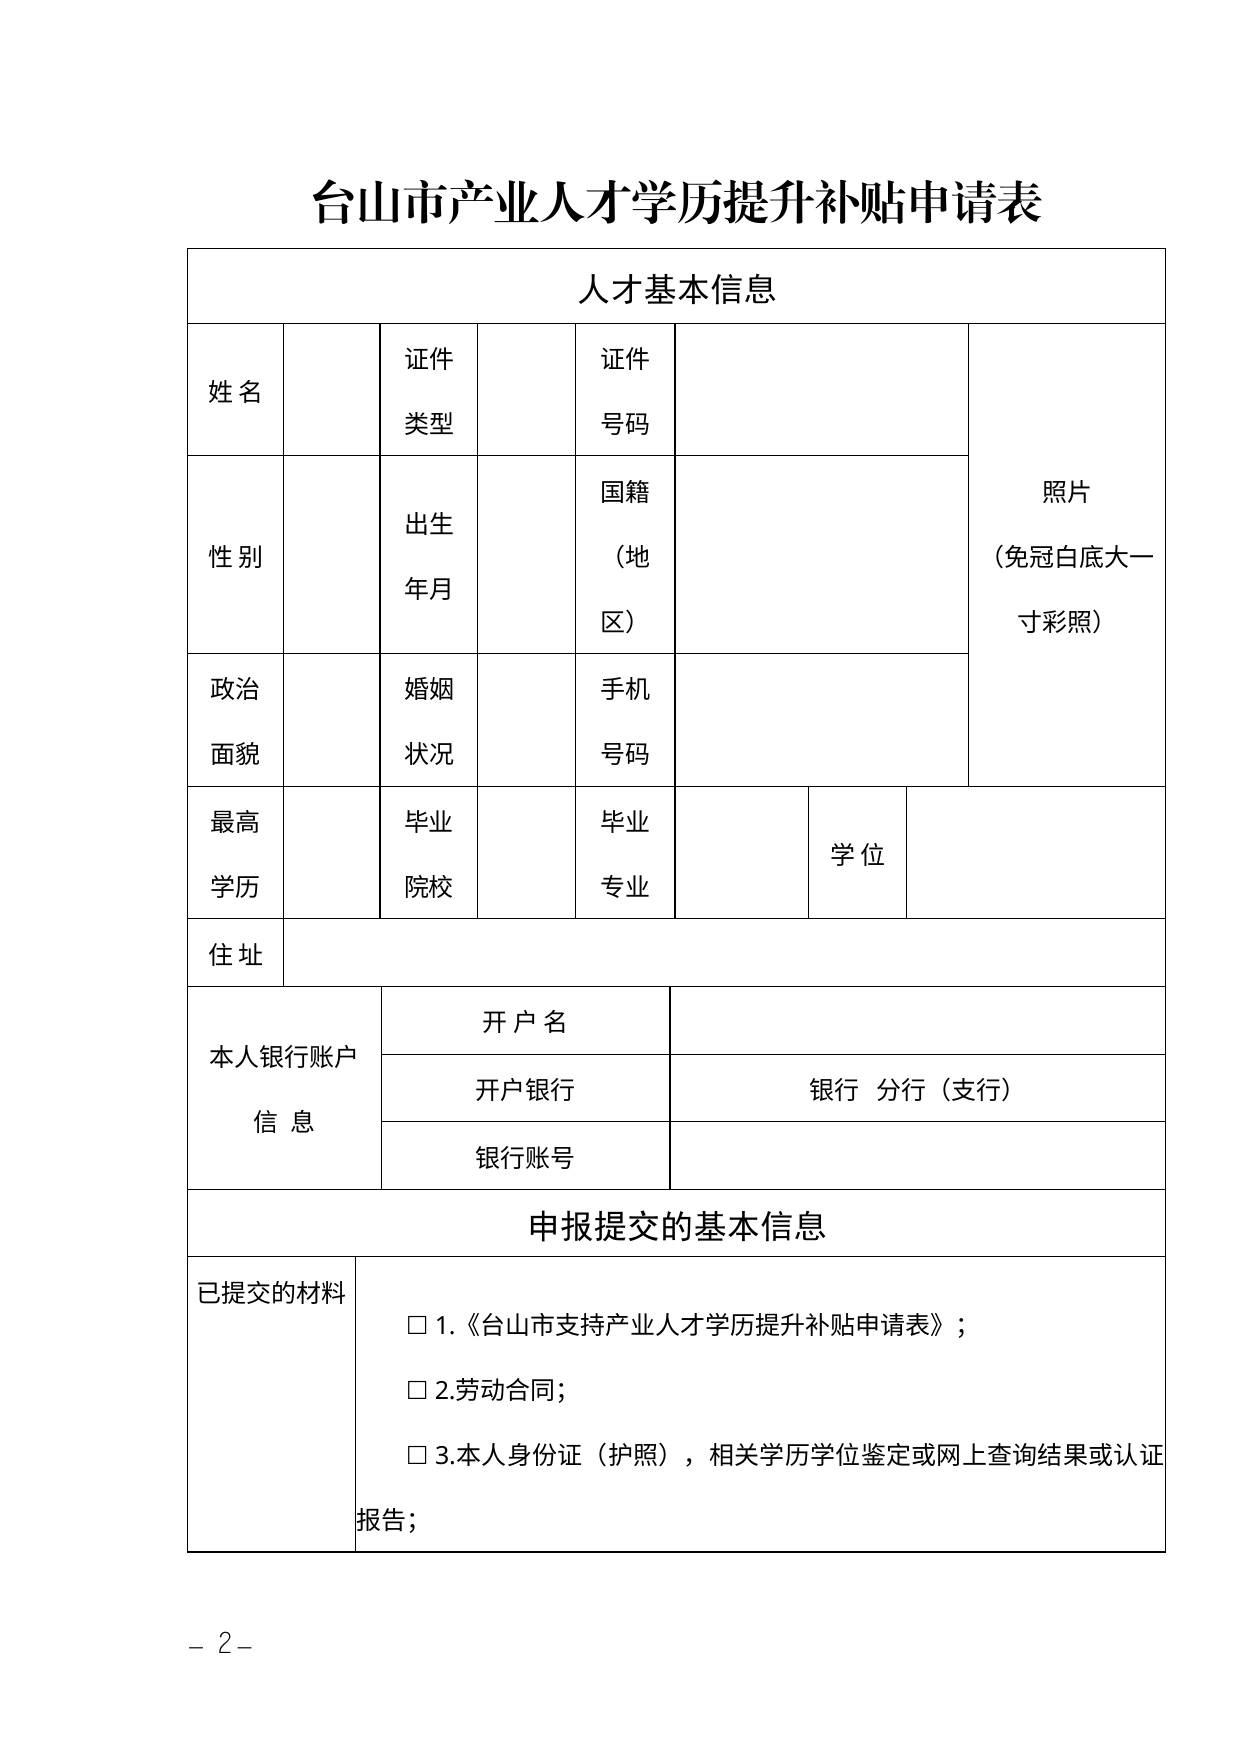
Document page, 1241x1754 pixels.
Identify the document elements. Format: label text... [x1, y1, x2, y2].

table_cell 申报提交的基本信息 [188, 1190, 1165, 1256]
table_cell 国籍 （地区） [576, 456, 674, 653]
table_cell [284, 787, 379, 918]
table_cell 出生 年月 [381, 456, 477, 653]
table_cell 照片 （免冠白底大一寸彩照） [969, 324, 1165, 786]
table_cell 政治 面貌 [188, 654, 283, 786]
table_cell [356, 1257, 1165, 1551]
table_cell 开户银行 [382, 1055, 669, 1121]
table_cell [907, 787, 1165, 918]
table_cell [284, 654, 379, 786]
table_cell 性 别 [188, 456, 283, 653]
table_cell [676, 654, 968, 786]
table_cell 婚姻 状况 [381, 654, 477, 786]
table_cell [676, 787, 808, 918]
table_cell 最高 学历 [188, 787, 283, 918]
table_cell 毕业 院校 [381, 787, 477, 918]
table_cell [676, 324, 968, 455]
table_cell 毕业 专业 [576, 787, 674, 918]
table_cell [284, 456, 379, 653]
table_cell 本人银行账户 信 息 [188, 987, 381, 1189]
table_cell 人才基本信息 [188, 249, 1165, 323]
table_cell 已提交的材料 [188, 1257, 355, 1551]
table_cell [478, 787, 575, 918]
table_cell 住 址 [188, 919, 283, 986]
table_cell [671, 1122, 1165, 1189]
table_cell 证件 号码 [576, 324, 674, 455]
table_cell [478, 456, 575, 653]
table_cell 银行账号 [382, 1122, 669, 1189]
table_cell 开 户 名 [382, 987, 669, 1053]
table_cell [478, 324, 575, 455]
table_cell 姓 名 [188, 324, 283, 455]
table_cell [478, 654, 575, 786]
table_cell 银行 分行（支行） [671, 1055, 1165, 1121]
table_cell [671, 987, 1165, 1053]
table_cell 手机 号码 [576, 654, 674, 786]
table_cell 证件 类型 [381, 324, 477, 455]
table_cell [284, 919, 1165, 986]
table_header 台山市产业人才学历提升补贴申请表 [188, 162, 1166, 248]
table_cell 学 位 [809, 787, 906, 918]
table_cell [284, 324, 379, 455]
table_cell [676, 456, 968, 653]
